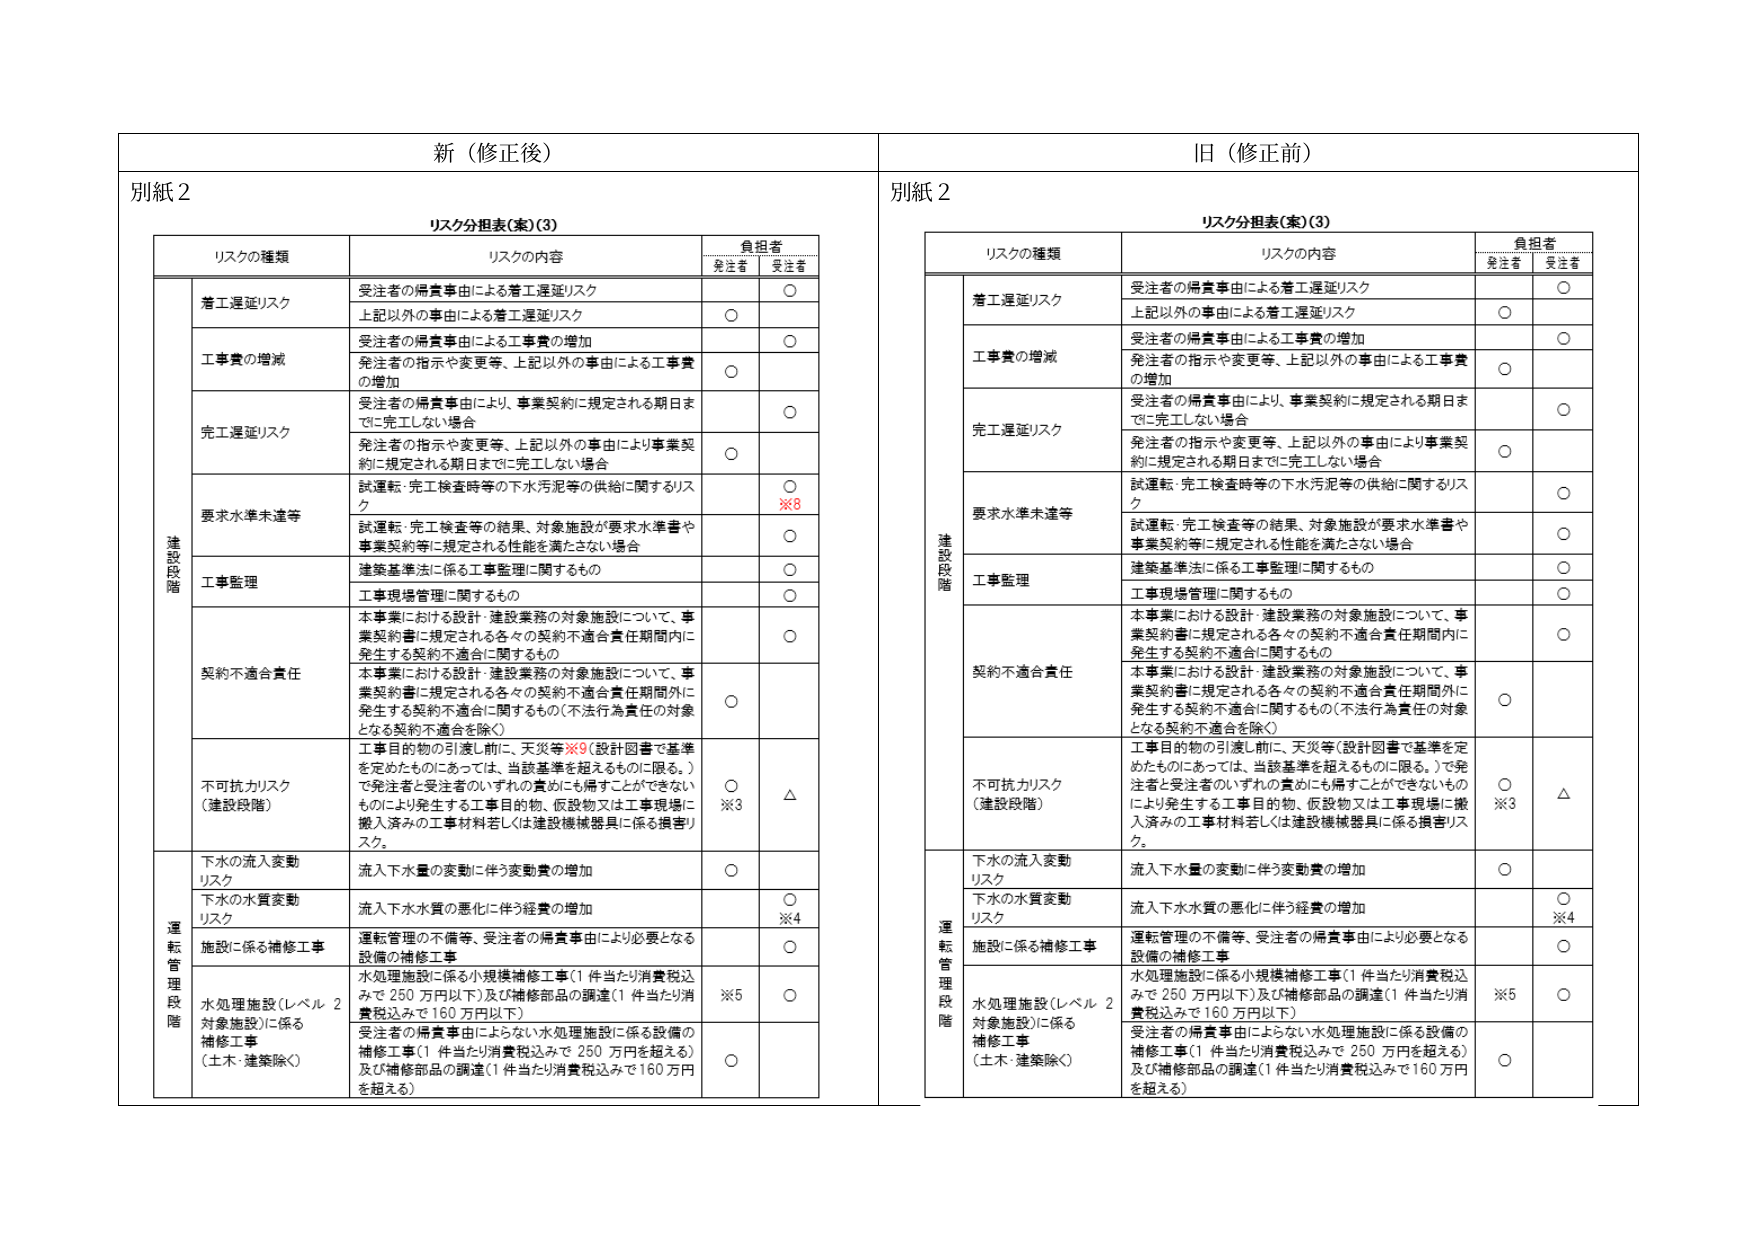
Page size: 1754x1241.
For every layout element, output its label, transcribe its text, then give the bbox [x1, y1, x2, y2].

table_cell 別紙２ [119, 172, 878, 1105]
picture [151, 209, 824, 1104]
table_header 旧（修正前） [879, 134, 1638, 171]
table_cell 別紙２ [879, 172, 1638, 1105]
table_header 新（修正後） [119, 134, 878, 171]
picture [920, 208, 1599, 1106]
